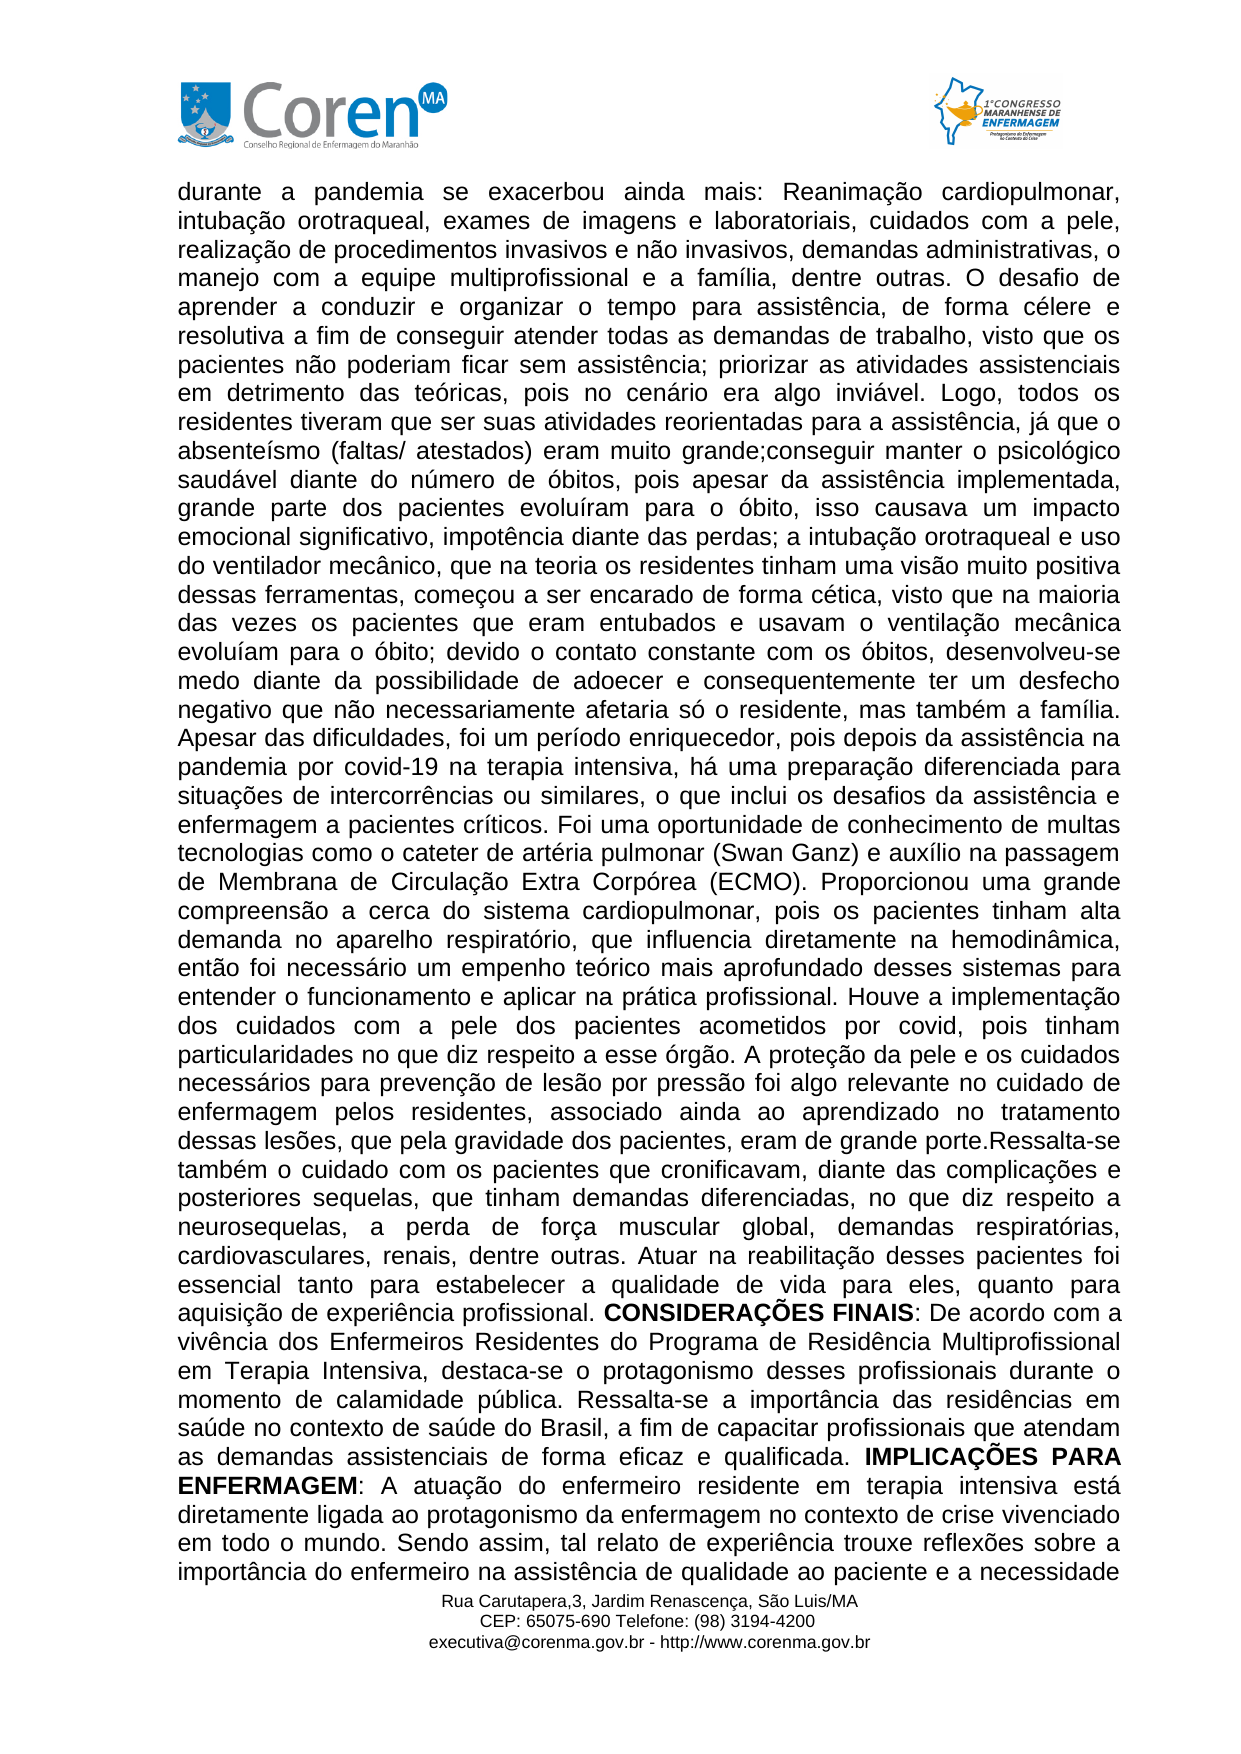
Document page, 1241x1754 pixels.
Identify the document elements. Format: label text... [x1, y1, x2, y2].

picture [184, 93, 192, 102]
picture [177, 82, 448, 149]
picture [928, 73, 1063, 149]
